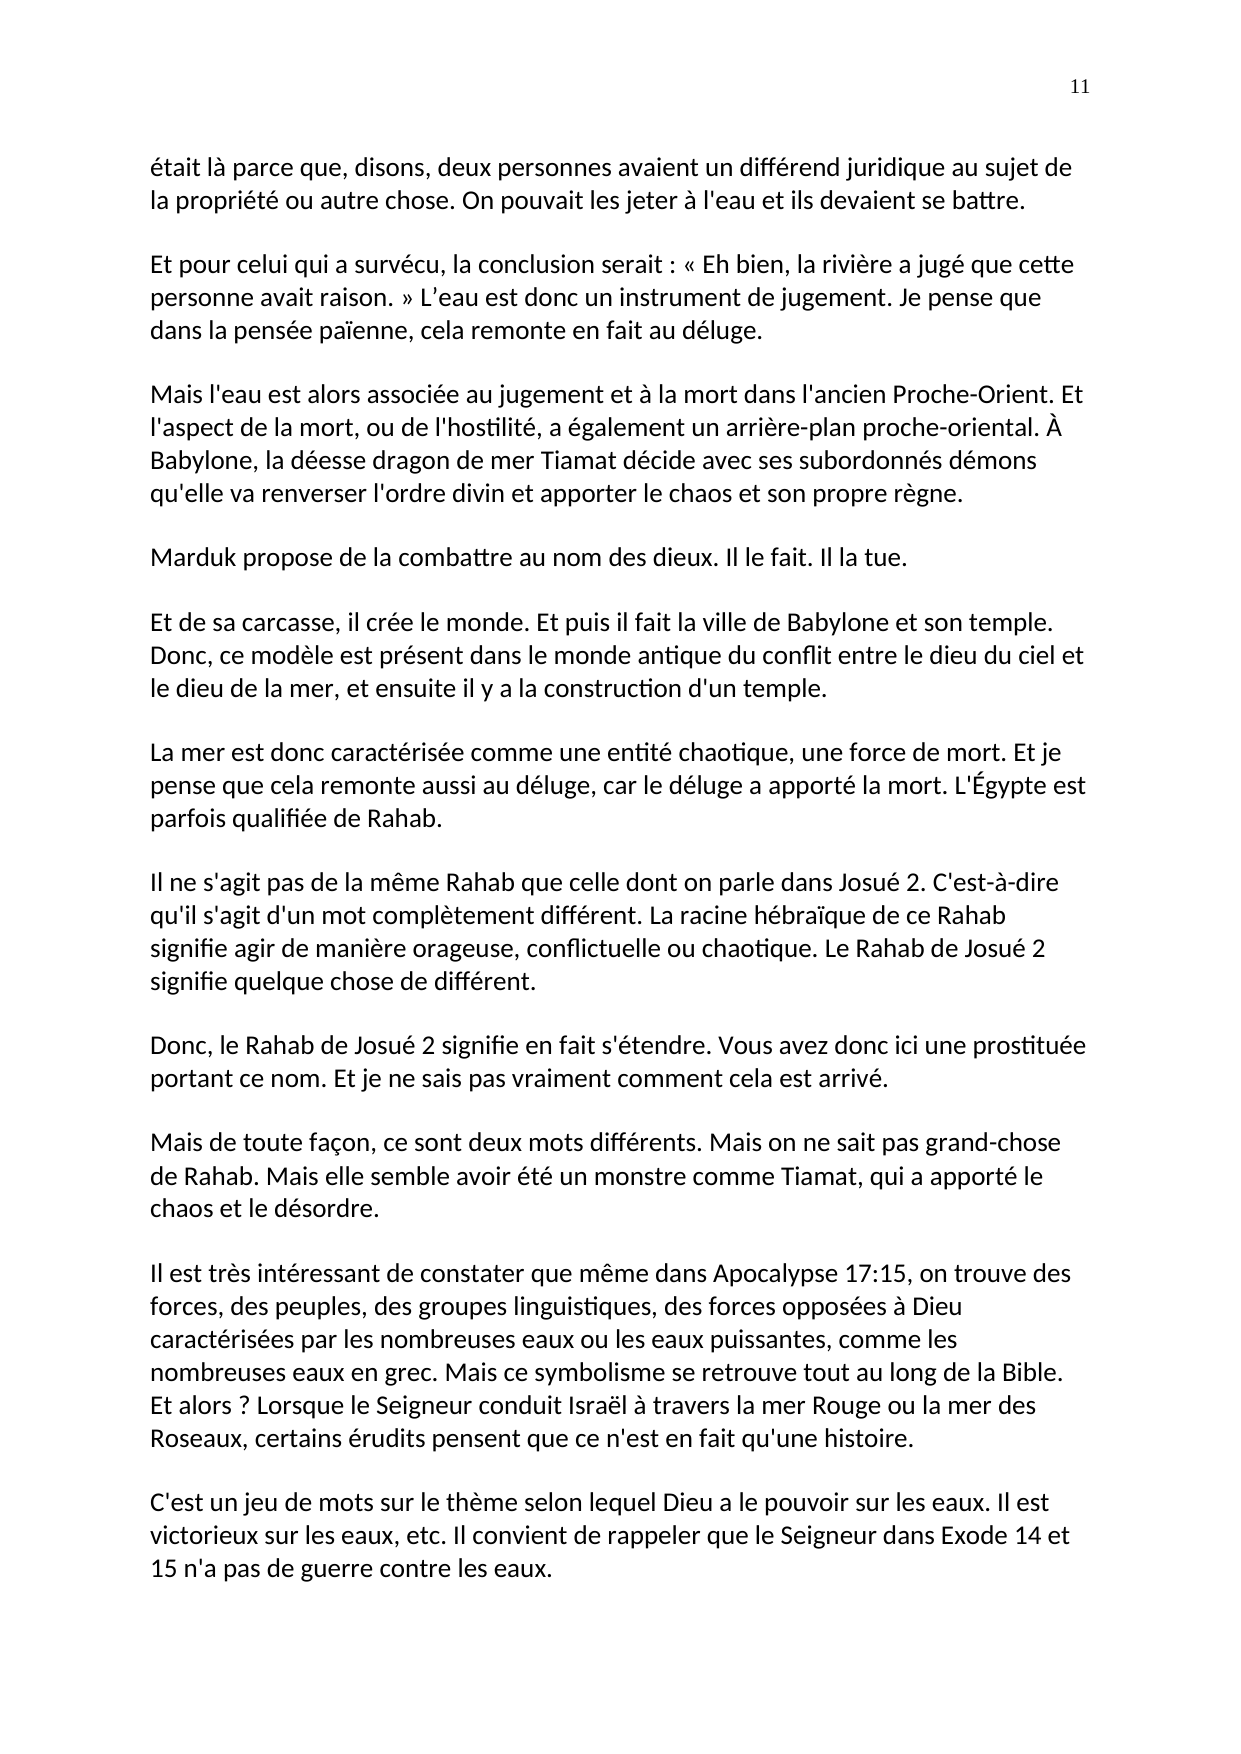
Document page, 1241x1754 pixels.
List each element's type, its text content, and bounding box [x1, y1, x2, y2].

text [150, 150, 1090, 216]
text Et de sa carcasse, il crée le monde. Et puis il fait la ville de Babylone et son temple. Donc, ce modèle est présent dans le monde antique du conflit entre le dieu du ciel et le dieu de la mer, et ensuite il y a la construction d'un temple. [150, 605, 1090, 704]
text La mer est donc caractérisée comme une entité chaotique, une force de mort. Et je pense que cela remonte aussi au déluge, car le déluge a apporté la mort. L'Égypte est parfois qualifiée de Rahab. [150, 735, 1090, 834]
text Marduk propose de la combattre au nom des dieux. Il le fait. Il la tue. [150, 541, 1090, 574]
text Il ne s'agit pas de la même Rahab que celle dont on parle dans Josué 2. C'est-à-dire qu'il s'agit d'un mot complètement différent. La racine hébraïque de ce Rahab signifie agir de manière orageuse, conflictuelle ou chaotique. Le Rahab de Josué 2 signifie quelque chose de différent. [150, 865, 1090, 997]
text Mais l'eau est alors associée au jugement et à la mort dans l'ancien Proche-Orient. Et l'aspect de la mort, ou de l'hostilité, a également un arrière-plan proche-oriental. À Babylone, la déesse dragon de mer Tiamat décide avec ses subordonnés démons qu'elle va renverser l'ordre divin et apporter le chaos et son propre règne. [150, 377, 1090, 509]
text Donc, le Rahab de Josué 2 signifie en fait s'étendre. Vous avez donc ici une prostituée portant ce nom. Et je ne sais pas vraiment comment cela est arrivé. [150, 1028, 1090, 1094]
text Et pour celui qui a survécu, la conclusion serait : « Eh bien, la rivière a jugé que cette personne avait raison. » L’eau est donc un instrument de jugement. Je pense que dans la pensée païenne, cela remonte en fait au déluge. [150, 247, 1090, 346]
text C'est un jeu de mots sur le thème selon lequel Dieu a le pouvoir sur les eaux. Il est victorieux sur les eaux, etc. Il convient de rappeler que le Seigneur dans Exode 14 et 15 n'a pas de guerre contre les eaux. [150, 1485, 1090, 1584]
text Il est très intéressant de constater que même dans Apocalypse 17:15, on trouve des forces, des peuples, des groupes linguistiques, des forces opposées à Dieu caractérisées par les nombreuses eaux ou les eaux puissantes, comme les nombreuses eaux en grec. Mais ce symbolisme se retrouve tout au long de la Bible. Et alors ? Lorsque le Seigneur conduit Israël à travers la mer Rouge ou la mer des Roseaux, certains érudits pensent que ce n'est en fait qu'une histoire. [150, 1256, 1090, 1454]
text Mais de toute façon, ce sont deux mots différents. Mais on ne sait pas grand-chose de Rahab. Mais elle semble avoir été un monstre comme Tiamat, qui a apporté le chaos et le désordre. [150, 1126, 1090, 1225]
